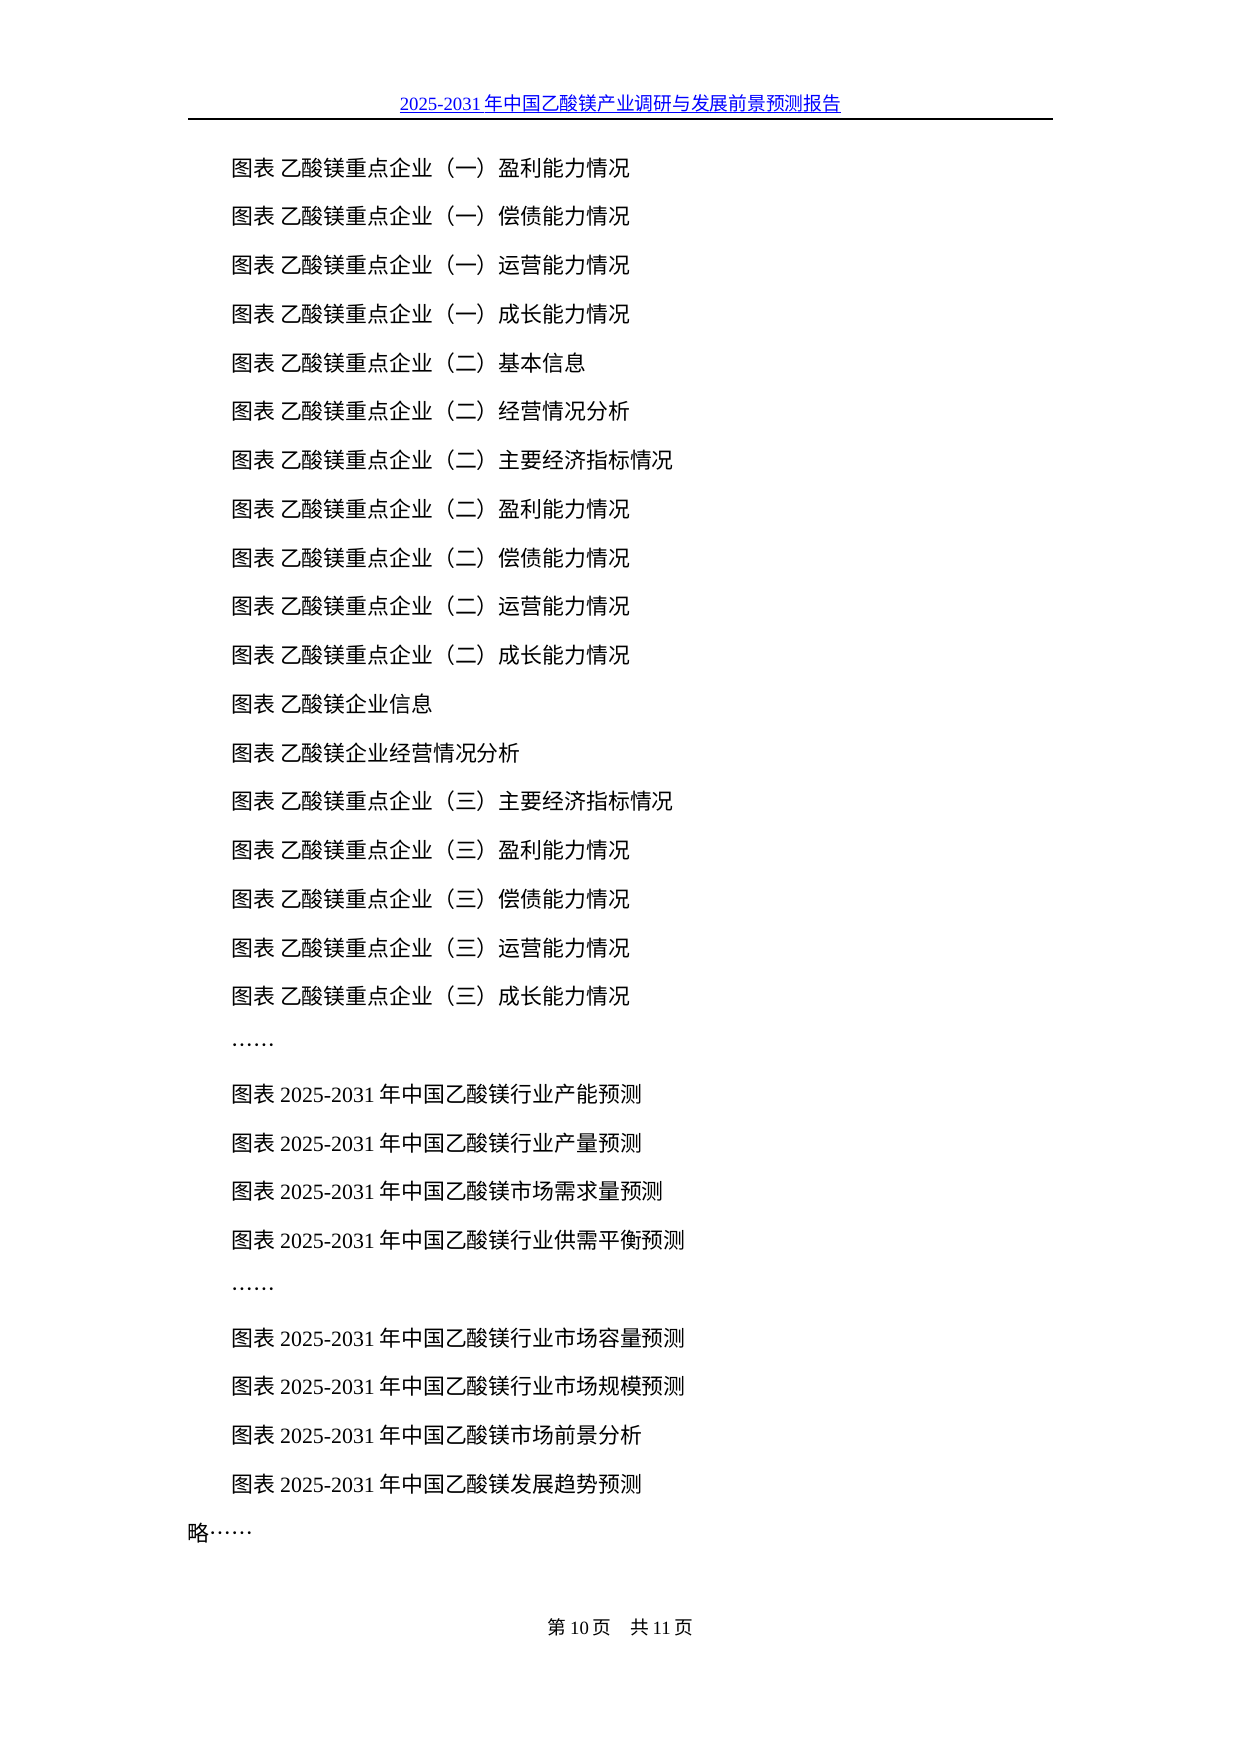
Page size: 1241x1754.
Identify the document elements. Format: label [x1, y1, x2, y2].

text [187, 150, 1053, 1548]
